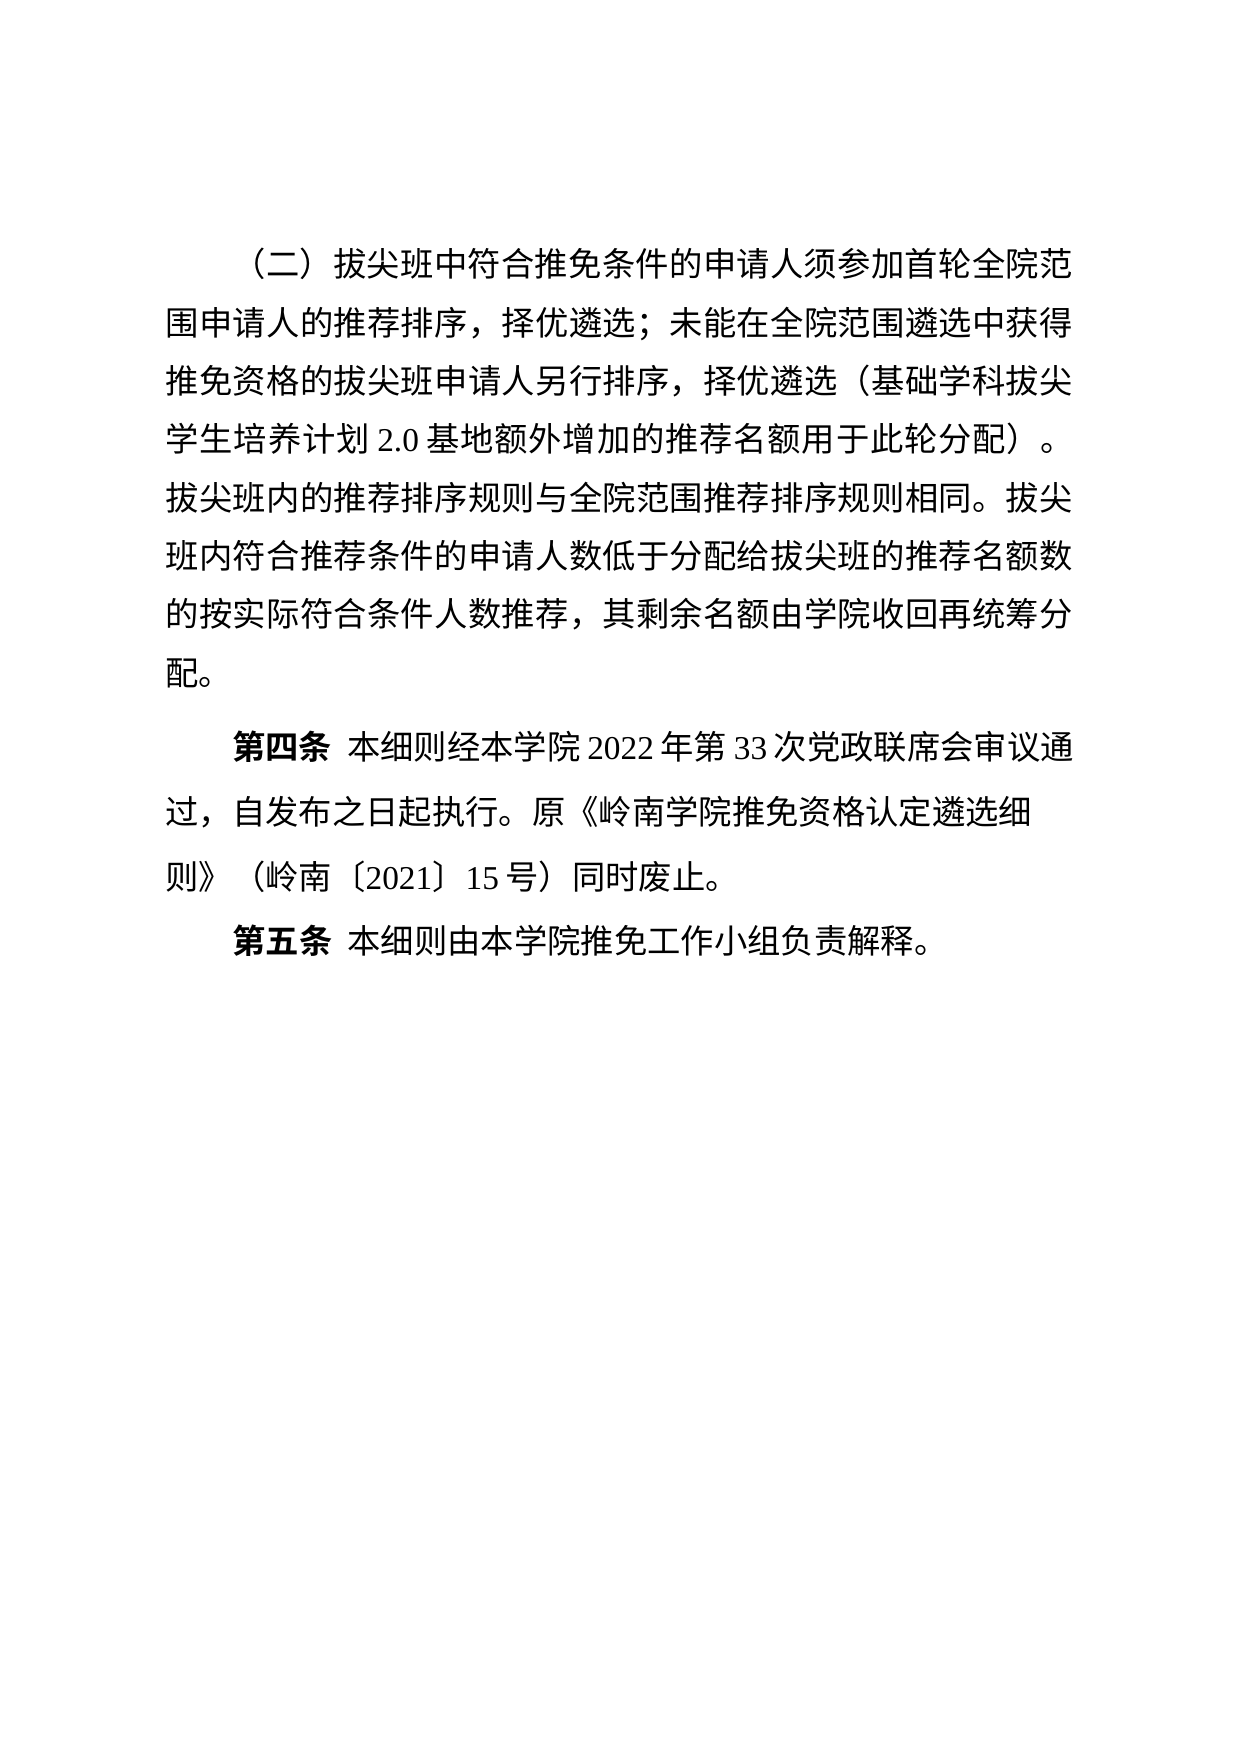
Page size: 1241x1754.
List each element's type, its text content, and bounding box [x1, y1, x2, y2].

text 第四条 本细则经本学院2022年第33次党政联席会审议通过，自发布之日起执行。原《岭南学院推免资格认定遴选细则》（岭南〔2021〕15号）同时废止。 [165, 712, 1075, 907]
text （二）拔尖班中符合推免条件的申请人须参加首轮全院范围申请人的推荐排序，择优遴选；未能在全院范围遴选中获得推免资格的拔尖班申请人另行排序，择优遴选（基础学科拔尖学生培养计划2.0基地额外增加的推荐名额用于此轮分配）。拔尖班内的推荐排序规则与全院范围推荐排序规则相同。拔尖班内符合推荐条件的申请人数低于分配给拔尖班的推荐名额数的按实际符合条件人数推荐，其剩余名额由学院收回再统筹分配。 [165, 230, 1075, 697]
text 第五条 本细则由本学院推免工作小组负责解释。 [165, 907, 1075, 966]
